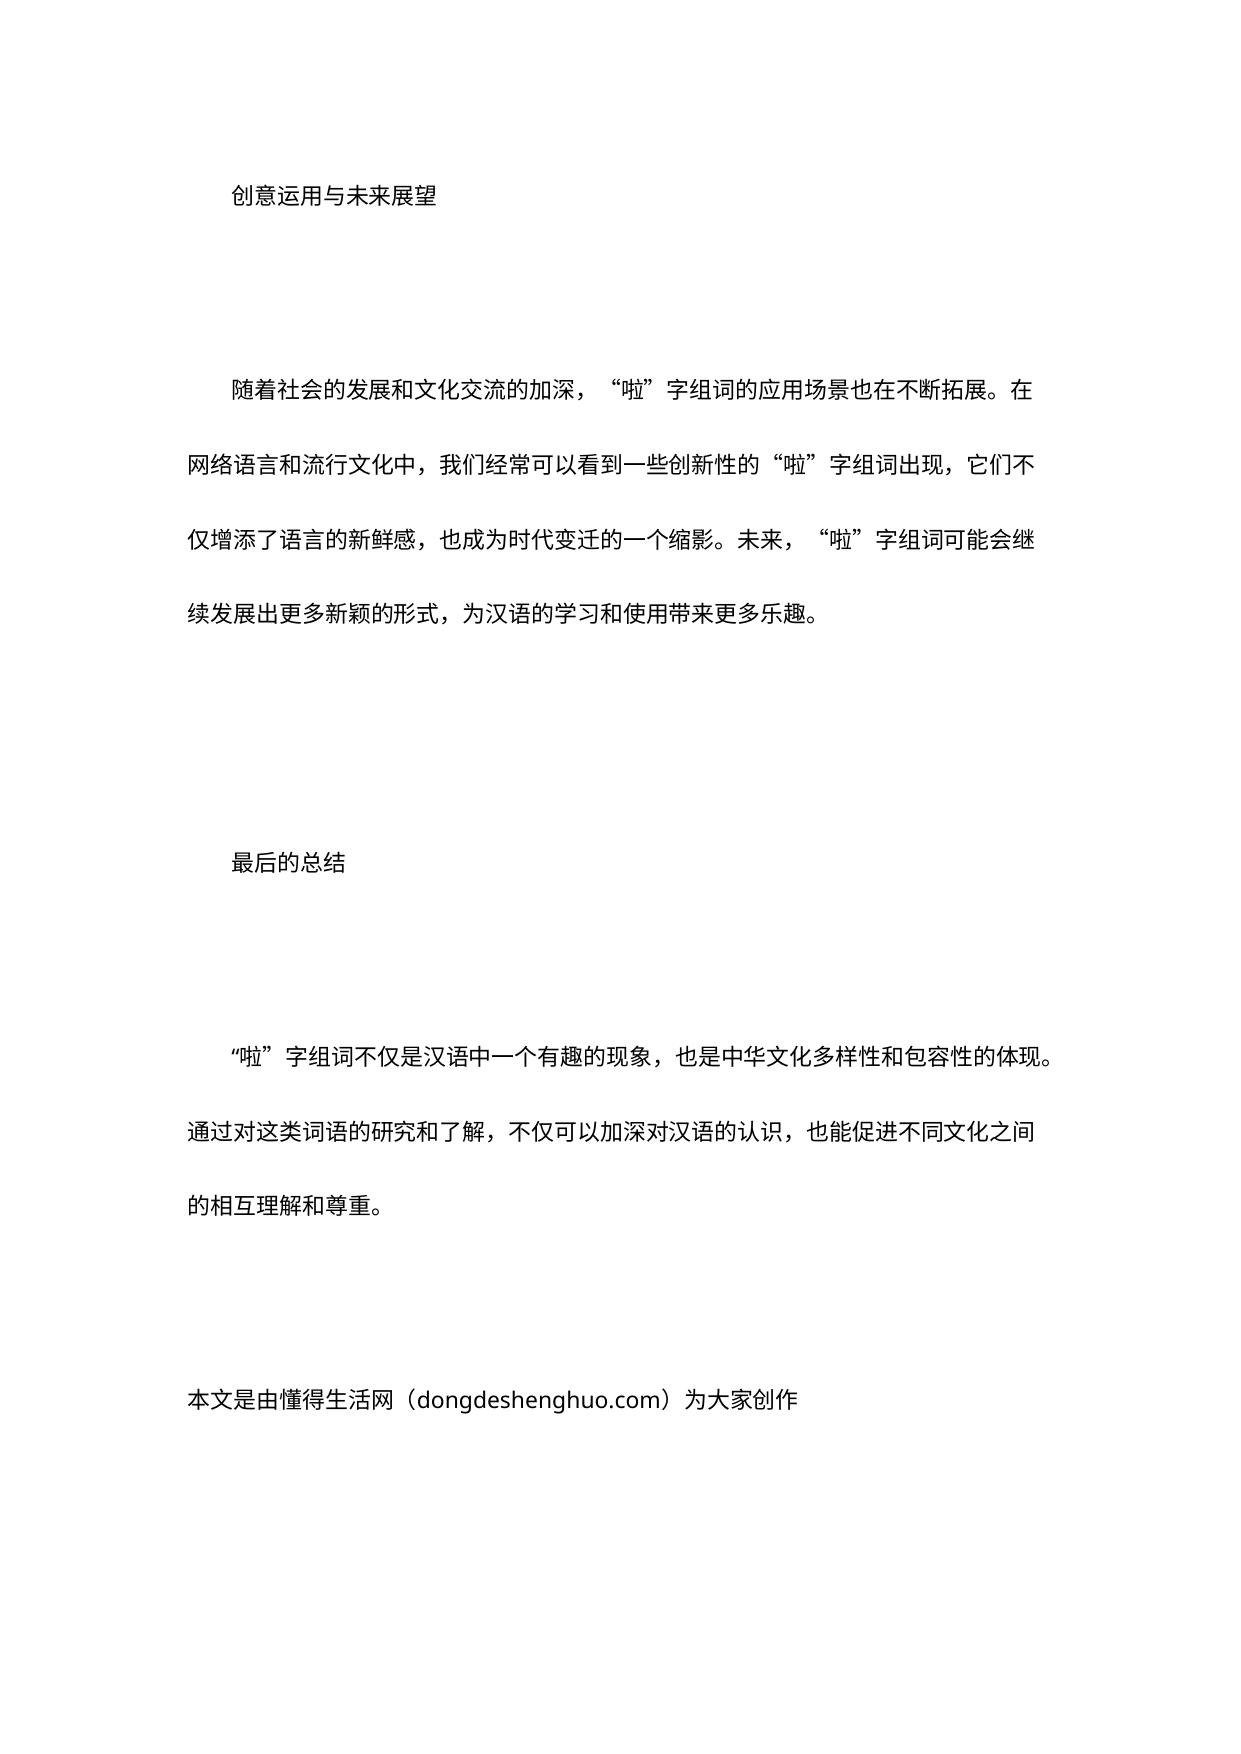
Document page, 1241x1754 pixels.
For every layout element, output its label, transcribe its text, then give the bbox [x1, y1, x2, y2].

text 本文是由懂得生活网（dongdeshenghuo.com）为大家创作 [187, 1367, 1053, 1432]
text “啦”字组词不仅是汉语中一个有趣的现象，也是中华文化多样性和包容性的体现。通过对这类词语的研究和了解，不仅可以加深对汉语的认识，也能促进不同文化之间的相互理解和尊重。 [187, 1023, 1053, 1237]
text 最后的总结 [187, 828, 1053, 893]
text 创意运用与未来展望 [187, 162, 1053, 227]
text 随着社会的发展和文化交流的加深，“啦”字组词的应用场景也在不断拓展。在网络语言和流行文化中，我们经常可以看到一些创新性的“啦”字组词出现，它们不仅增添了语言的新鲜感，也成为时代变迁的一个缩影。未来，“啦”字组词可能会继续发展出更多新颖的形式，为汉语的学习和使用带来更多乐趣。 [187, 356, 1053, 645]
